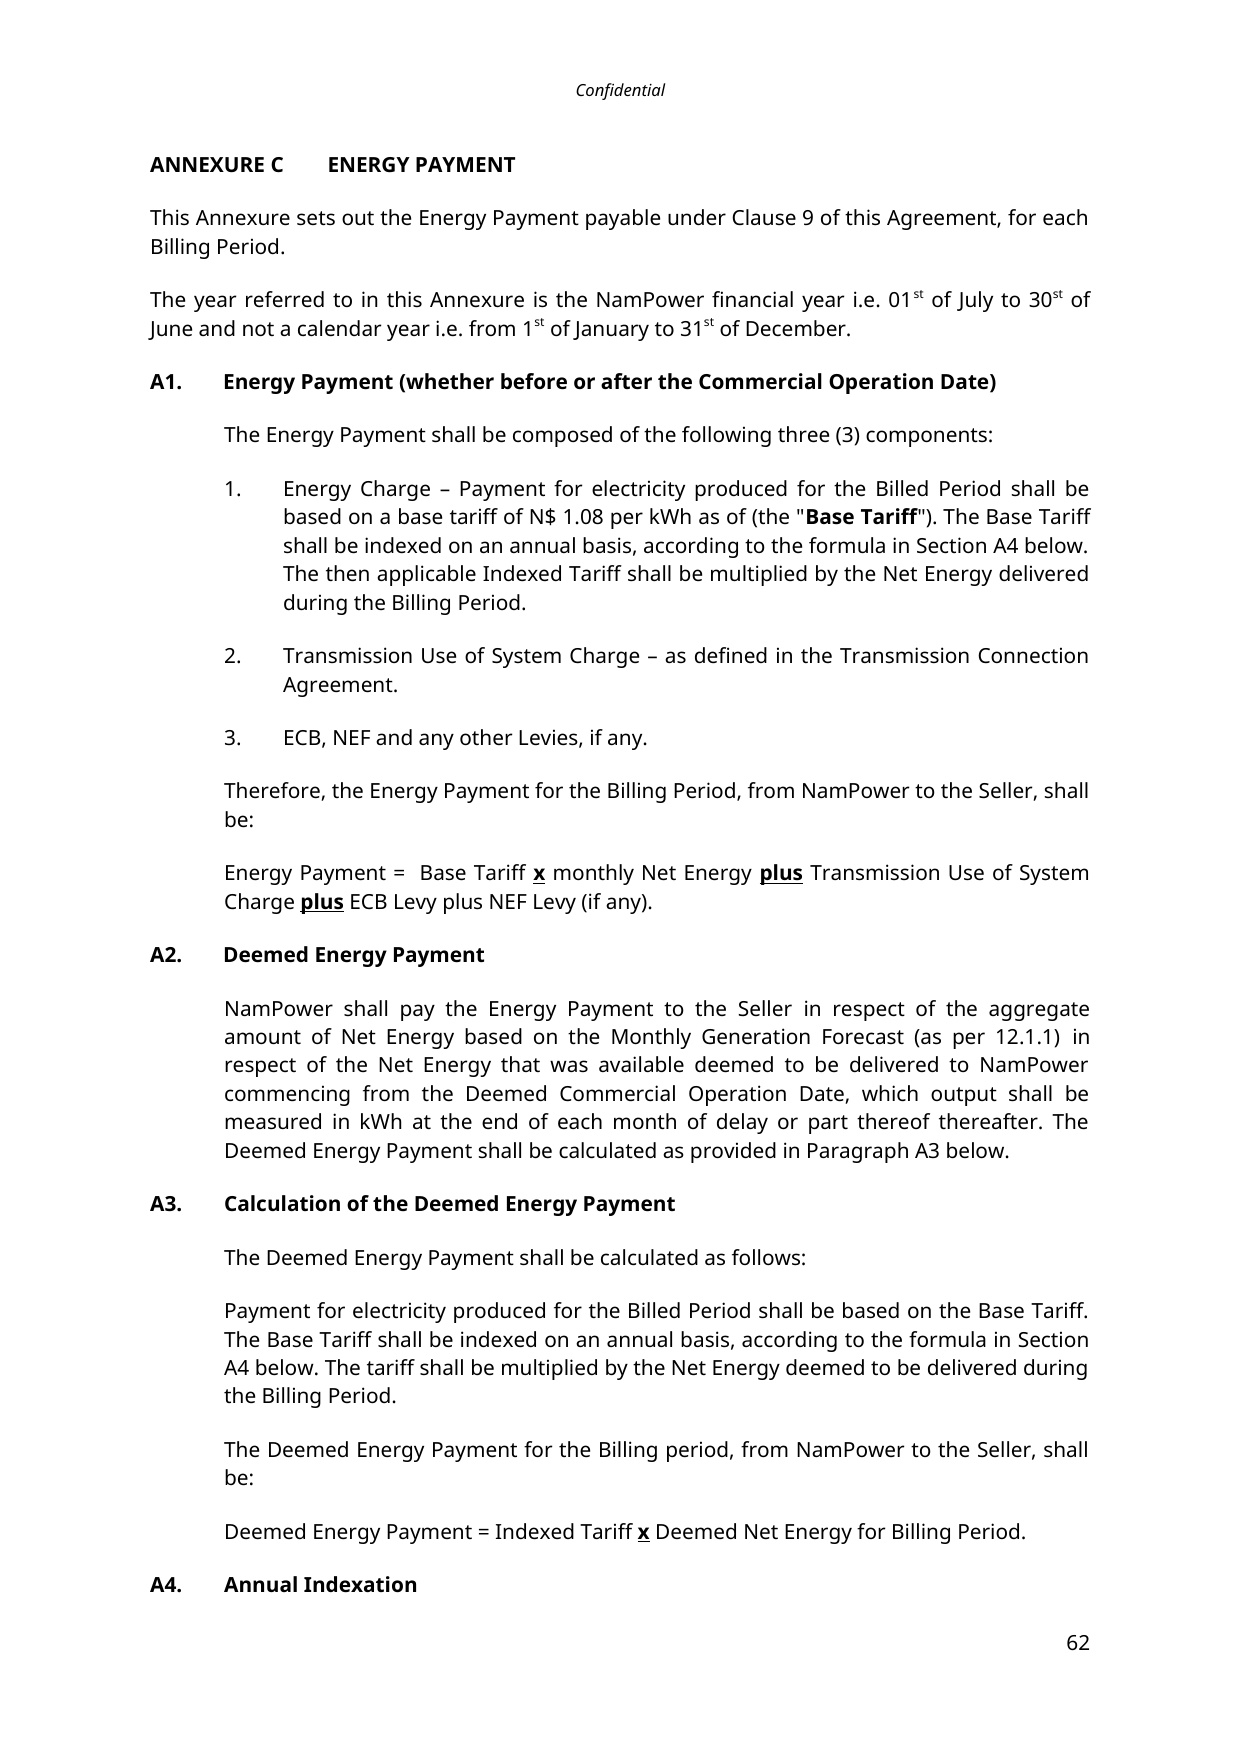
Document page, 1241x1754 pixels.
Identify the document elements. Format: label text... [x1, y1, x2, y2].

text A4. Annual Indexation [150, 1570, 1090, 1599]
text A1. Energy Payment (whether before or after the Commercial Operation Date) [150, 367, 1090, 396]
text ENERGY PAYMENT [150, 150, 1090, 178]
text Therefore, the Energy Payment for the Billing Period, from NamPower to the Seller, shall be: [224, 777, 1090, 833]
text The year referred to in this Annexure is the NamPower financial year i.e. 01st of July to 30st of June and not a calendar year i.e. from 1st of January to 31st of December. [150, 285, 1090, 342]
text The Deemed Energy Payment shall be calculated as follows: [224, 1243, 1090, 1271]
list Payment for electricity produced for the Billed Period shall be based on the Base Tariff. The Base Tariff shall be indexed on an annual basis, according to the formula in Section A4 below. The tariff shall be multiplied by the Net Energy deemed to be delivered during the Billing Period. [224, 1296, 1090, 1410]
text A3. Calculation of the Deemed Energy Payment [150, 1189, 1090, 1218]
list ECB, NEF and any other Levies, if any. [224, 723, 1090, 752]
text A2. Deemed Energy Payment [150, 940, 1090, 969]
text This Annexure sets out the Energy Payment payable under Clause 9 of this Agreement, for each Billing Period. [150, 203, 1090, 260]
list Deemed Energy Payment = Indexed Tariff x Deemed Net Energy for Billing Period. [224, 1517, 1090, 1545]
text Energy Payment = Base Tariff x monthly Net Energy plus Transmission Use of System Charge plus ECB Levy plus NEF Levy (if any). [224, 858, 1090, 915]
text The Energy Payment shall be composed of the following three (3) components: [224, 421, 1090, 449]
list Transmission Use of System Charge – as defined in the Transmission Connection Agreement. [224, 641, 1090, 698]
list Energy Charge – Payment for electricity produced for the Billed Period shall be based on a base tariff of N$ 1.08 per kWh as of (the "Base Tariff"). The Base Tariff shall be indexed on an annual basis, according to the formula in Section A4 below. The then applicable Indexed Tariff shall be multiplied by the Net Energy delivered during the Billing Period. [224, 474, 1090, 616]
text The Deemed Energy Payment for the Billing period, from NamPower to the Seller, shall be: [224, 1435, 1090, 1492]
text NamPower shall pay the Energy Payment to the Seller in respect of the aggregate amount of Net Energy based on the Monthly Generation Forecast (as per 12.1.1) in respect of the Net Energy that was available deemed to be delivered to NamPower commencing from the Deemed Commercial Operation Date, which output shall be measured in kWh at the end of each month of delay or part thereof thereafter. The Deemed Energy Payment shall be calculated as provided in Paragraph A3 below. [224, 994, 1090, 1164]
